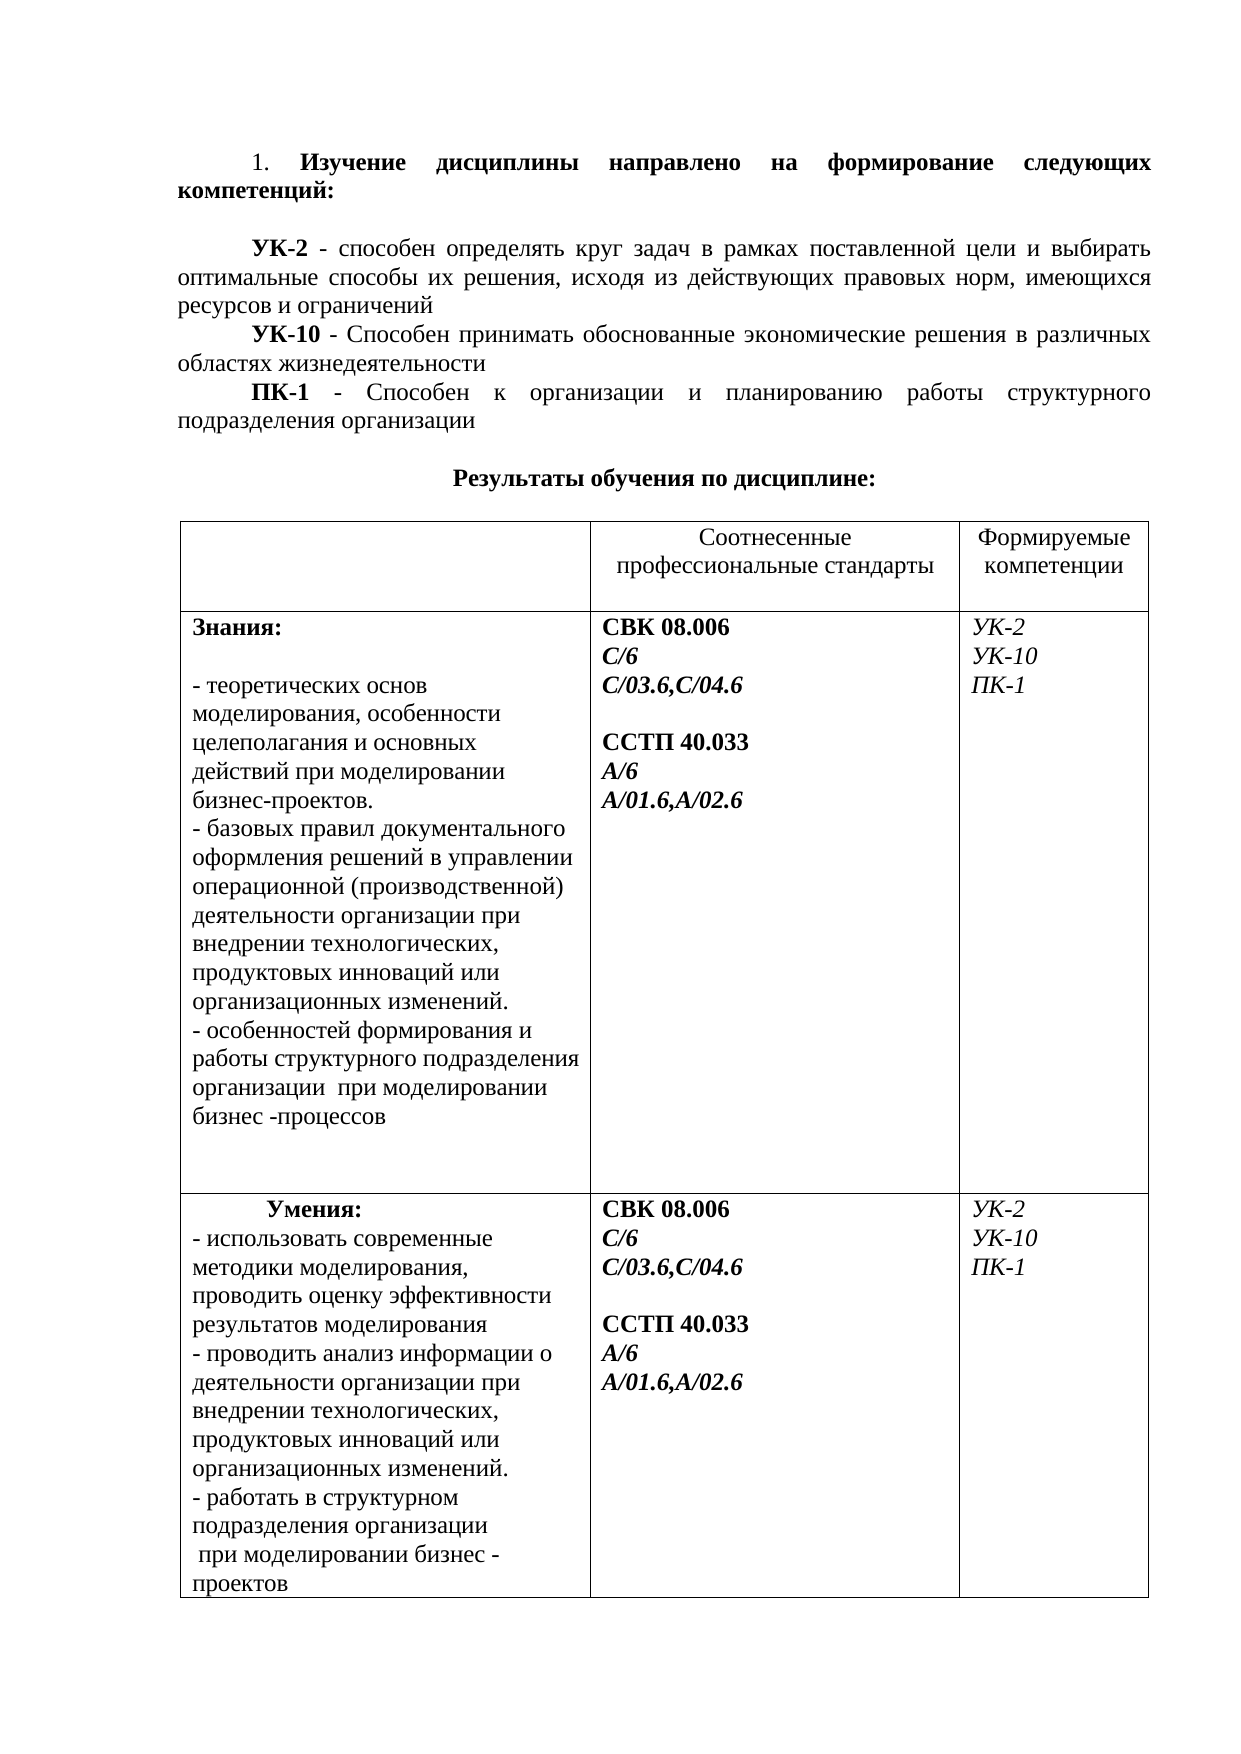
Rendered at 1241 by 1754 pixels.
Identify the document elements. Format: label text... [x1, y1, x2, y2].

text 1. Изучение дисциплины направлено на формирование следующих компетенций: [177, 147, 1152, 204]
list УК-2 - способен определять круг задач в рамках поставленной цели и выбирать оптимальные способы их решения, исходя из действующих правовых норм, имеющихся ресурсов и ограничений [177, 233, 1152, 319]
table_cell УК-2 УК-10 ПК-1 [960, 612, 1148, 1193]
text ПК-1 - Способен к организации и планированию работы структурного подразделения организации [177, 377, 1152, 434]
table_header [181, 522, 590, 611]
table_cell СВК 08.006 С/6 С/03.6,С/04.6 ССТП 40.033 А/6 A/01.6,A/02.6 [591, 612, 959, 1193]
table_header Формируемые компетенции [960, 522, 1148, 611]
text Результаты обучения по дисциплине: [177, 463, 1152, 492]
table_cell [591, 1194, 959, 1597]
text УК-10 - Способен принимать обоснованные экономические решения в различных областях жизнедеятельности [177, 319, 1152, 377]
table_header Соотнесенные профессиональные стандарты [591, 522, 959, 611]
table_cell Умения: - использовать современные методики моделирования, проводить оценку эффективности результатов моделирования - проводить анализ информации о деятельности организации при внедрении технологических, продуктовых инноваций или организационных изменений. - работать в структурном подразделения организации при моделировании бизнес -проектов [181, 1194, 590, 1597]
table_cell УК-2 УК-10 ПК-1 [960, 1194, 1148, 1597]
table_cell Знания: - теоретических основ моделирования, особенности целеполагания и основных действий при моделировании бизнес-проектов. - базовых правил документального оформления решений в управлении операционной (производственной) деятельности организации при внедрении технологических, продуктовых инноваций или организационных изменений. - особенностей формирования и работы структурного подразделения организации при моделировании бизнес -процессов [181, 612, 590, 1193]
